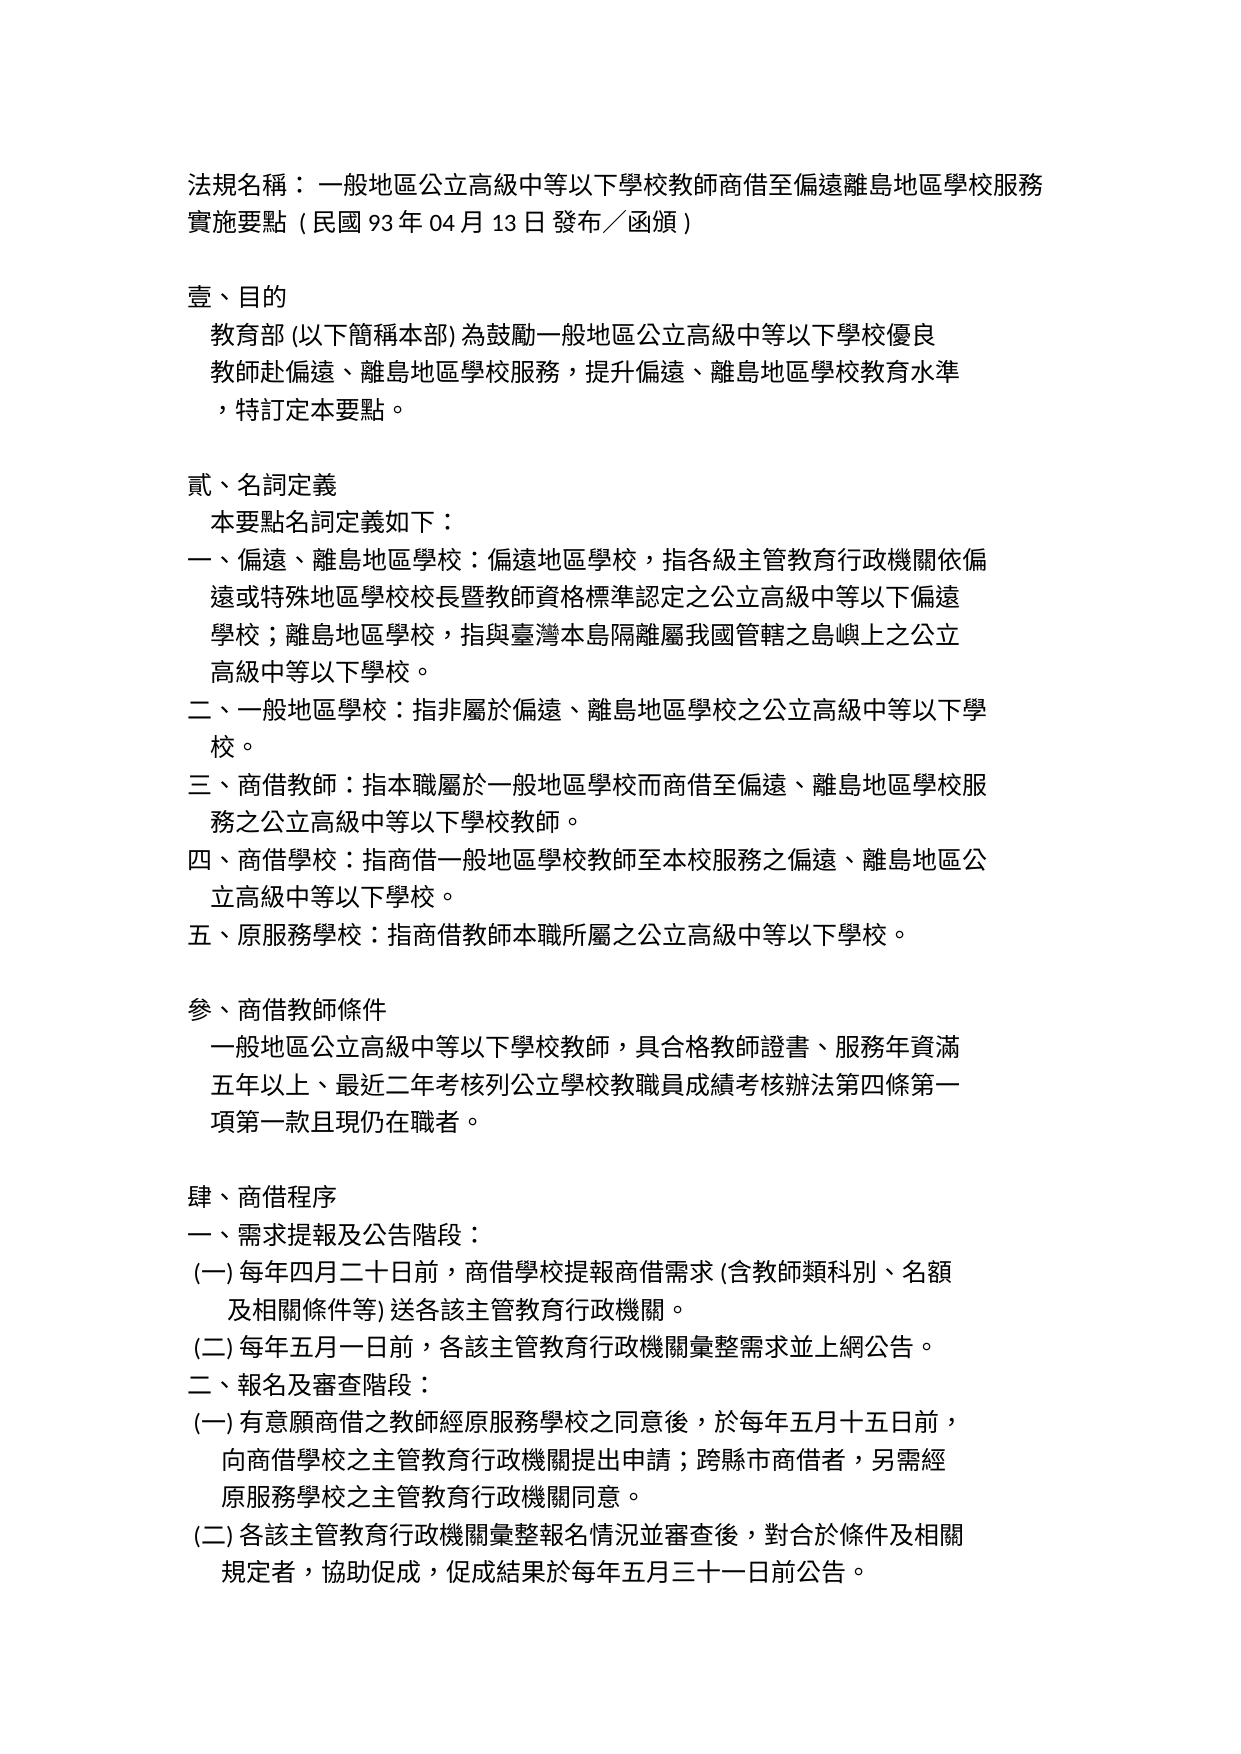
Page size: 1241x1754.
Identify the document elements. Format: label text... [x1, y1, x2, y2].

text 貳、名詞定義 [187, 464, 1053, 502]
text 校。 [187, 727, 1053, 764]
text 及相關條件等) 送各該主管教育行政機關。 [187, 1289, 1053, 1327]
text (一) 有意願商借之教師經原服務學校之同意後，於每年五月十五日前， [187, 1402, 1053, 1439]
text 立高級中等以下學校。 [187, 877, 1053, 914]
text 教育部 (以下簡稱本部) 為鼓勵一般地區公立高級中等以下學校優良 [187, 314, 1053, 352]
text 四、商借學校：指商借一般地區學校教師至本校服務之偏遠、離島地區公 [187, 839, 1053, 877]
text 項第一款且現仍在職者。 [187, 1102, 1053, 1139]
text 向商借學校之主管教育行政機關提出申請；跨縣市商借者，另需經 [187, 1439, 1053, 1477]
text 二、報名及審查階段： [187, 1364, 1053, 1402]
text 三、商借教師：指本職屬於一般地區學校而商借至偏遠、離島地區學校服 [187, 764, 1053, 802]
text 二、一般地區學校：指非屬於偏遠、離島地區學校之公立高級中等以下學 [187, 689, 1053, 727]
text 原服務學校之主管教育行政機關同意。 [187, 1477, 1053, 1514]
text (二) 各該主管教育行政機關彙整報名情況並審查後，對合於條件及相關 [187, 1514, 1053, 1552]
text ，特訂定本要點。 [187, 389, 1053, 427]
text 一、需求提報及公告階段： [187, 1214, 1053, 1252]
text 壹、目的 [187, 277, 1053, 314]
text (一) 每年四月二十日前，商借學校提報商借需求 (含教師類科別、名額 [187, 1252, 1053, 1289]
text 教師赴偏遠、離島地區學校服務，提升偏遠、離島地區學校教育水準 [187, 352, 1053, 389]
text 高級中等以下學校。 [187, 652, 1053, 689]
text 遠或特殊地區學校校長暨教師資格標準認定之公立高級中等以下偏遠 [187, 577, 1053, 614]
text 法規名稱： 一般地區公立高級中等以下學校教師商借至偏遠離島地區學校服務實施要點 ( 民國 93 年 04 月 13 日 發布／函頒 ) [187, 164, 1053, 239]
text 務之公立高級中等以下學校教師。 [187, 802, 1053, 839]
text 規定者，協助促成，促成結果於每年五月三十一日前公告。 [187, 1552, 1053, 1589]
text 本要點名詞定義如下： [187, 502, 1053, 539]
text 一、偏遠、離島地區學校：偏遠地區學校，指各級主管教育行政機關依偏 [187, 539, 1053, 577]
text 肆、商借程序 [187, 1177, 1053, 1214]
text 一般地區公立高級中等以下學校教師，具合格教師證書、服務年資滿 [187, 1027, 1053, 1064]
text 五、原服務學校：指商借教師本職所屬之公立高級中等以下學校。 [187, 914, 1053, 952]
text 五年以上、最近二年考核列公立學校教職員成績考核辦法第四條第一 [187, 1064, 1053, 1102]
text 參、商借教師條件 [187, 989, 1053, 1027]
text 學校；離島地區學校，指與臺灣本島隔離屬我國管轄之島嶼上之公立 [187, 614, 1053, 652]
text (二) 每年五月一日前，各該主管教育行政機關彙整需求並上網公告。 [187, 1327, 1053, 1364]
